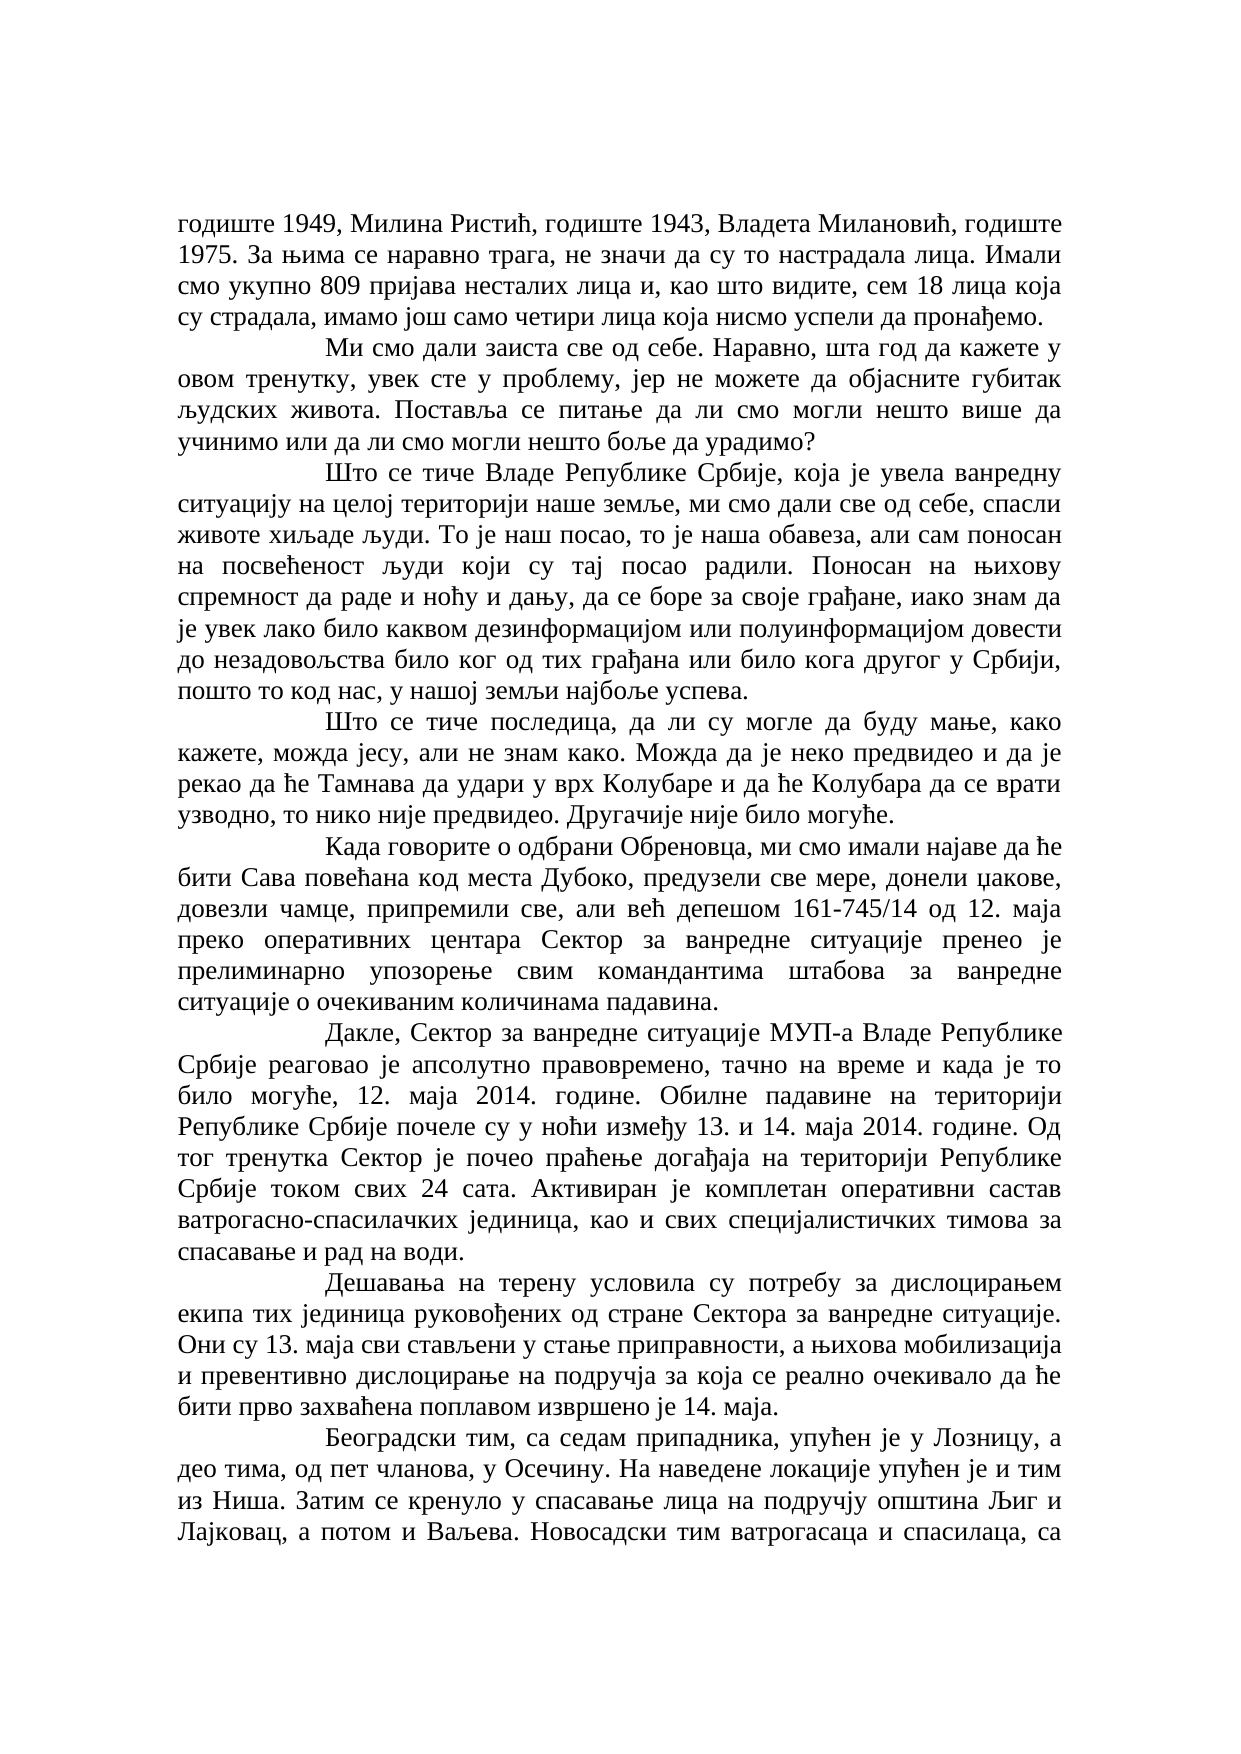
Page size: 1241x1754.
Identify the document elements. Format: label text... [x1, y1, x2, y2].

text Дакле, Сектор за ванредне ситуацијe МУП-а Владе Републике Србије реаговао је апсолутно правовремено, тачно на време и када је то било могуће, 12. маја 2014. године. Обилне падавине на територији Републике Србије почеле су у ноћи између 13. и 14. маја 2014. године. Од тог тренутка Сектор је почео праћење догађаја на територији Републике Србије током свих 24 сата. Активиран је комплетан оперативни састав ватрогасно-спасилачких јединица, као и свих специјалистичких тимова за спасавање и рад на води. [177, 1017, 1063, 1266]
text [177, 207, 1063, 331]
text Што се тиче последица, да ли су могле да буду мање, како кажете, можда јесу, али не знам како. Можда да је неко предвидео и да је рекао да ће Тамнава да удари у врх Колубаре и да ће Колубара да се врати узводно, то нико није предвидео. Другачије није било могуће. [177, 705, 1063, 830]
text Што се тиче Владе Републике Србије, која је увела ванредну ситуацију на целој територији наше земље, ми смо дали све од себе, спасли животе хиљаде људи. То је наш посао, то је наша обавеза, али сам поносан на посвећеност људи који су тај посао радили. Поносан на њихову спремност да раде и ноћу и дању, да се боре за своје грађане, иако знам да је увек лако било каквом дезинформацијом или полуинформацијом довести до незадовољства било ког од тих грађана или било кога другог у Србији, пошто то код нас, у нашој земљи најбоље успева. [177, 456, 1063, 705]
text Ми смо дали заиста све од себе. Наравно, шта год да кажете у овом тренутку, увек сте у проблему, јер не можете да објасните губитак људских живота. Поставља се питање да ли смо могли нешто више да учинимо или да ли смо могли нешто боље да урадимо? [177, 331, 1063, 456]
text Дешавања на терену условила су потребу за дислоцирањем екипа тих јединица руковођених од стране Сектора за ванредне ситуације. Они су 13. маја сви стављени у стање приправности, а њихова мобилизација и превентивно дислоцирање на подручја за која се реално очекивало да ће бити прво захваћена поплавом извршено је 14. маја. [177, 1266, 1063, 1421]
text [177, 1421, 1063, 1546]
text Када говорите о одбрани Обреновца, ми смо имали најаве да ће бити Сава повећана код места Дубоко, предузели све мере, донели џакове, довезли чамце, припремили све, али већ депешом 161-745/14 од 12. маја преко оперативних центара Сектор за ванредне ситуације пренео је прелиминарно упозорење свим командантима штабова за ванредне ситуације о очекиваним количинама падавина. [177, 830, 1063, 1017]
